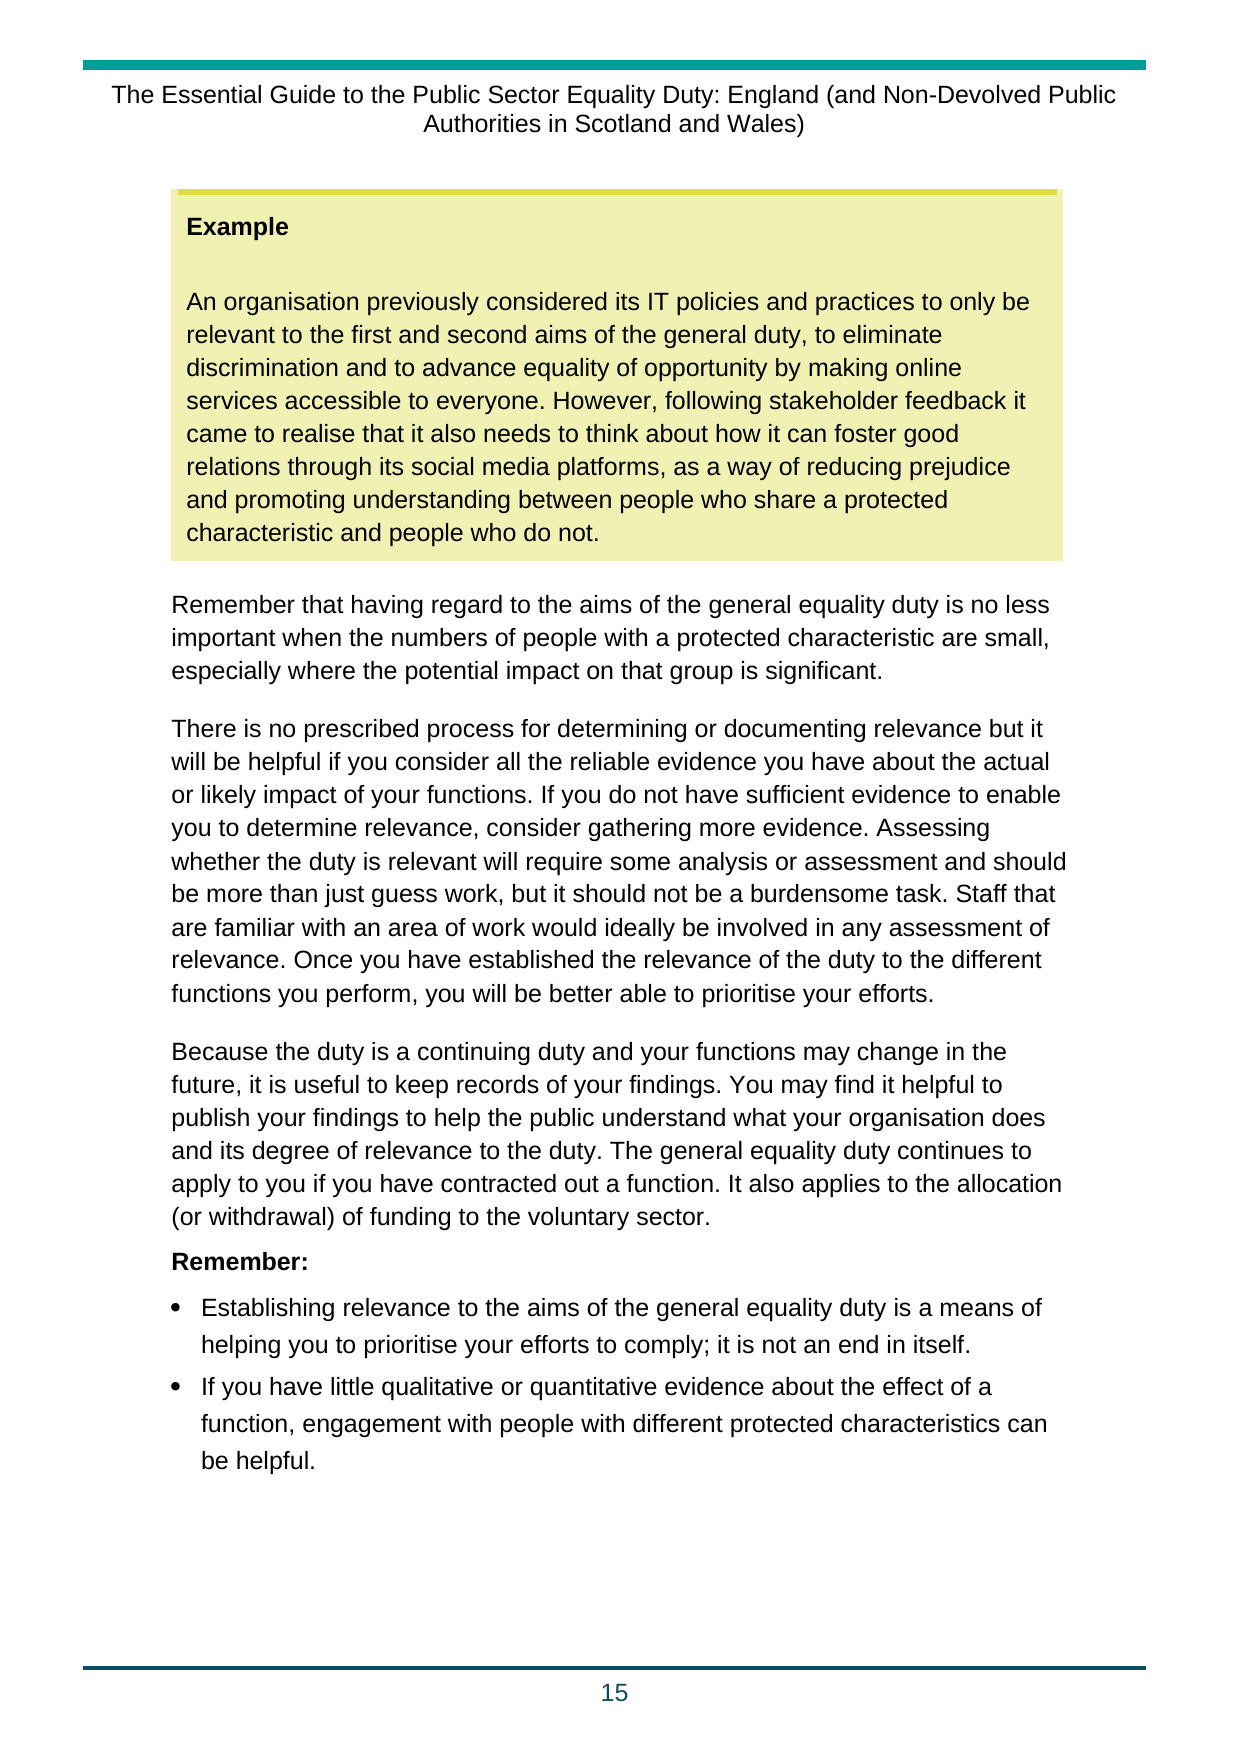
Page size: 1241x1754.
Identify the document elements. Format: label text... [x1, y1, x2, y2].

text Establishing relevance to the aims of the general equality duty is a means of helping you to prioritise your efforts to comply; it is not an end in itself. [171, 1293, 1069, 1359]
title Example [178, 195, 1057, 241]
list If you have little qualitative or quantitative evidence about the effect of a function, engagement with people with different protected characteristics can be helpful. [171, 1372, 1069, 1475]
text Remember: [171, 1247, 1069, 1276]
text Remember that having regard to the aims of the general equality duty is no less important when the numbers of people with a protected characteristic are small, especially where the potential impact on that group is significant. [171, 590, 1069, 685]
text There is no prescribed process for determining or documenting relevance but it will be helpful if you consider all the reliable evidence you have about the actual or likely impact of your functions. If you do not have sufficient evidence to enable you to determine relevance, consider gathering more evidence. Assessing whether the duty is relevant will require some analysis or assessment and should be more than just guess work, but it should not be a burdensome task. Staff that are familiar with an area of work would ideally be involved in any assessment of relevance. Once you have established the relevance of the duty to the different functions you perform, you will be better able to prioritise your efforts. [171, 714, 1069, 1007]
text Because the duty is a continuing duty and your functions may change in the future, it is useful to keep records of your findings. You may find it helpful to publish your findings to help the public understand what your organisation does and its degree of relevance to the duty. The general equality duty continues to apply to you if you have contracted out a function. It also applies to the allocation (or withdrawal) of funding to the voluntary sector. [171, 1037, 1069, 1230]
text An organisation previously considered its IT policies and practices to only be relevant to the first and second aims of the general duty, to eliminate discrimination and to advance equality of opportunity by making online services accessible to everyone. However, following stakeholder feedback it came to realise that it also needs to think about how it can foster good relations through its social media platforms, as a way of reducing prejudice and promoting understanding between people who share a protected characteristic and people who do not. [178, 264, 1057, 548]
